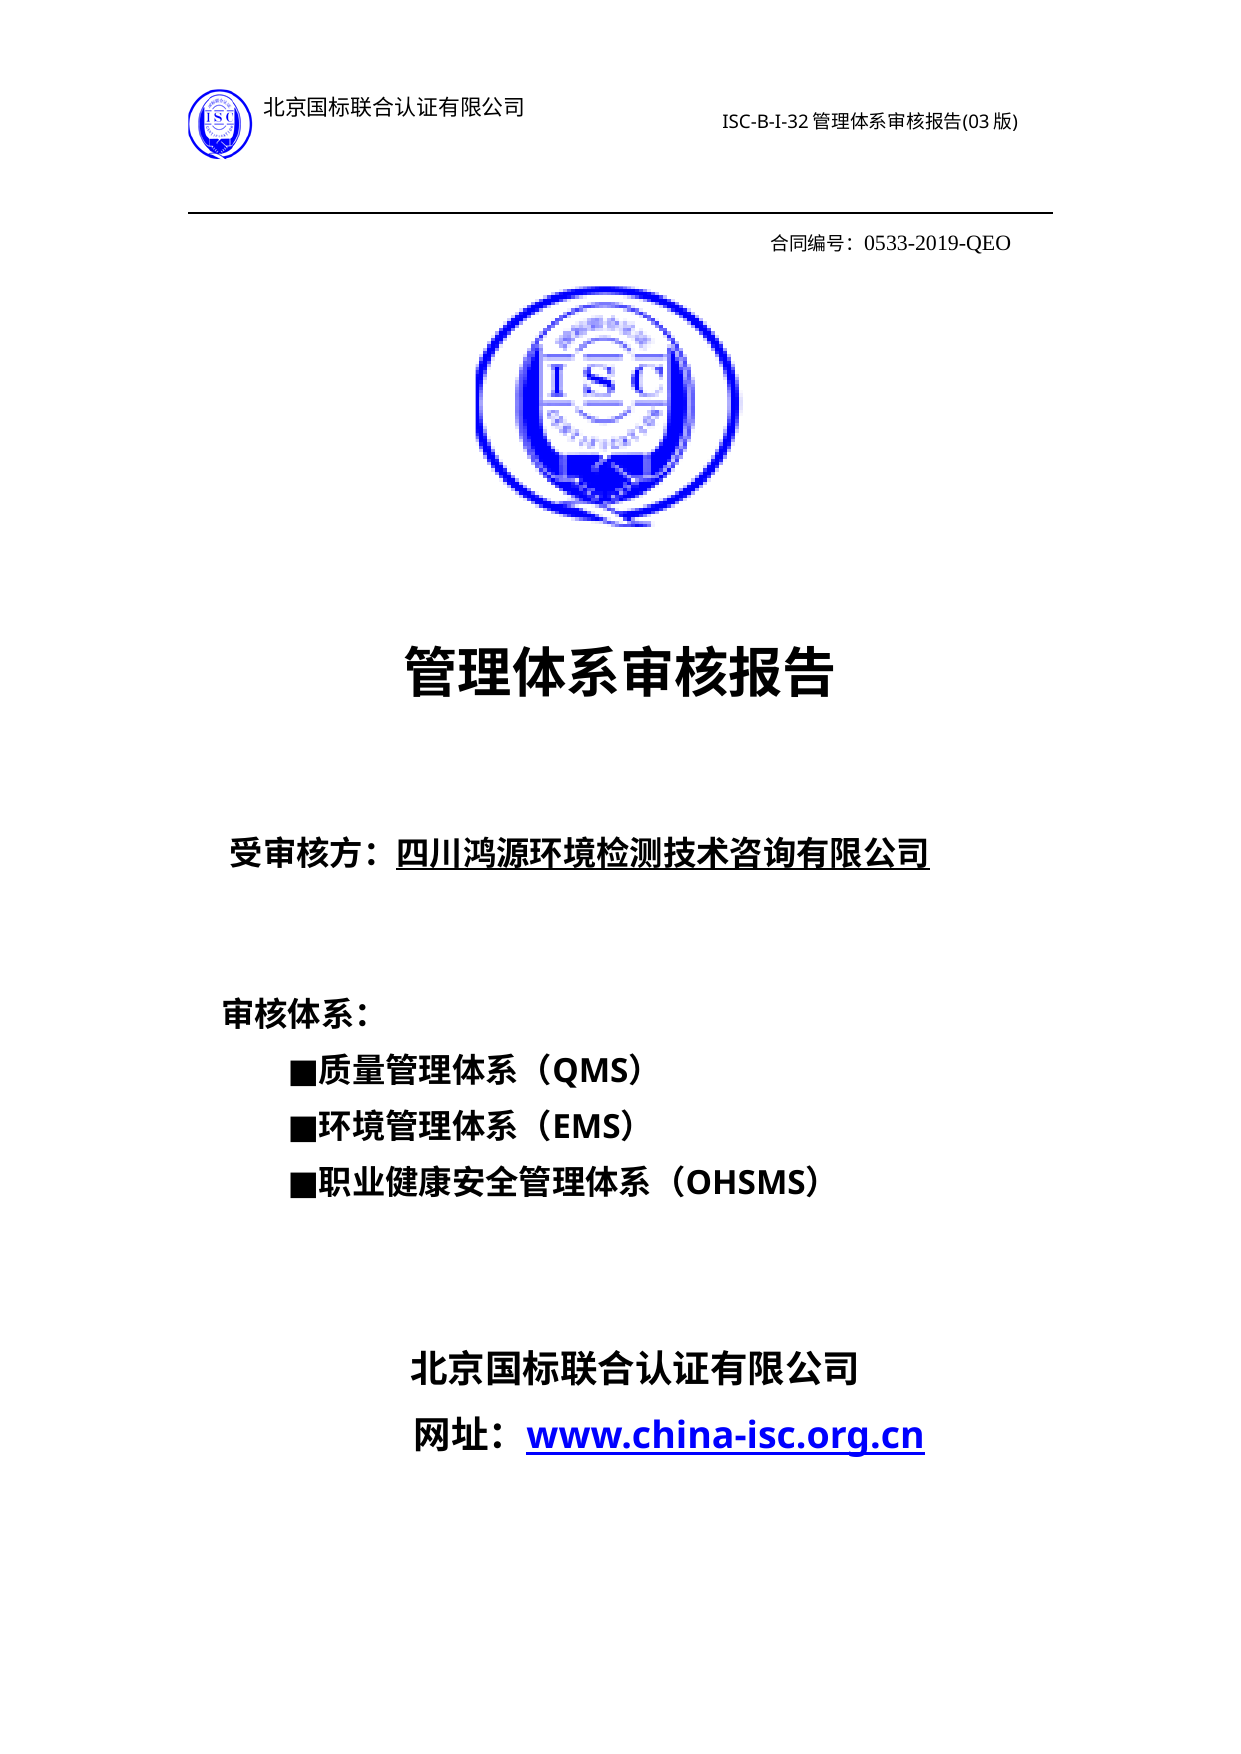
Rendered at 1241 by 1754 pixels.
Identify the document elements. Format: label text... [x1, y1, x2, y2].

text 审核体系： [187, 988, 1053, 1036]
text ■职业健康安全管理体系（OHSMS） [187, 1156, 1053, 1204]
picture [187, 89, 253, 158]
text 管理体系审核报告 [187, 629, 1053, 708]
text 合同编号：0533-2019-QEO [187, 226, 1011, 259]
text 北京国标联合认证有限公司 [187, 1338, 1053, 1393]
text ■质量管理体系（QMS） [187, 1044, 1053, 1092]
text 受审核方：四川鸿源环境检测技术咨询有限公司 [187, 827, 1053, 875]
picture [471, 286, 747, 525]
text ■环境管理体系（EMS） [187, 1100, 1053, 1148]
text 网址：www.china-isc.org.cn [187, 1400, 1053, 1465]
